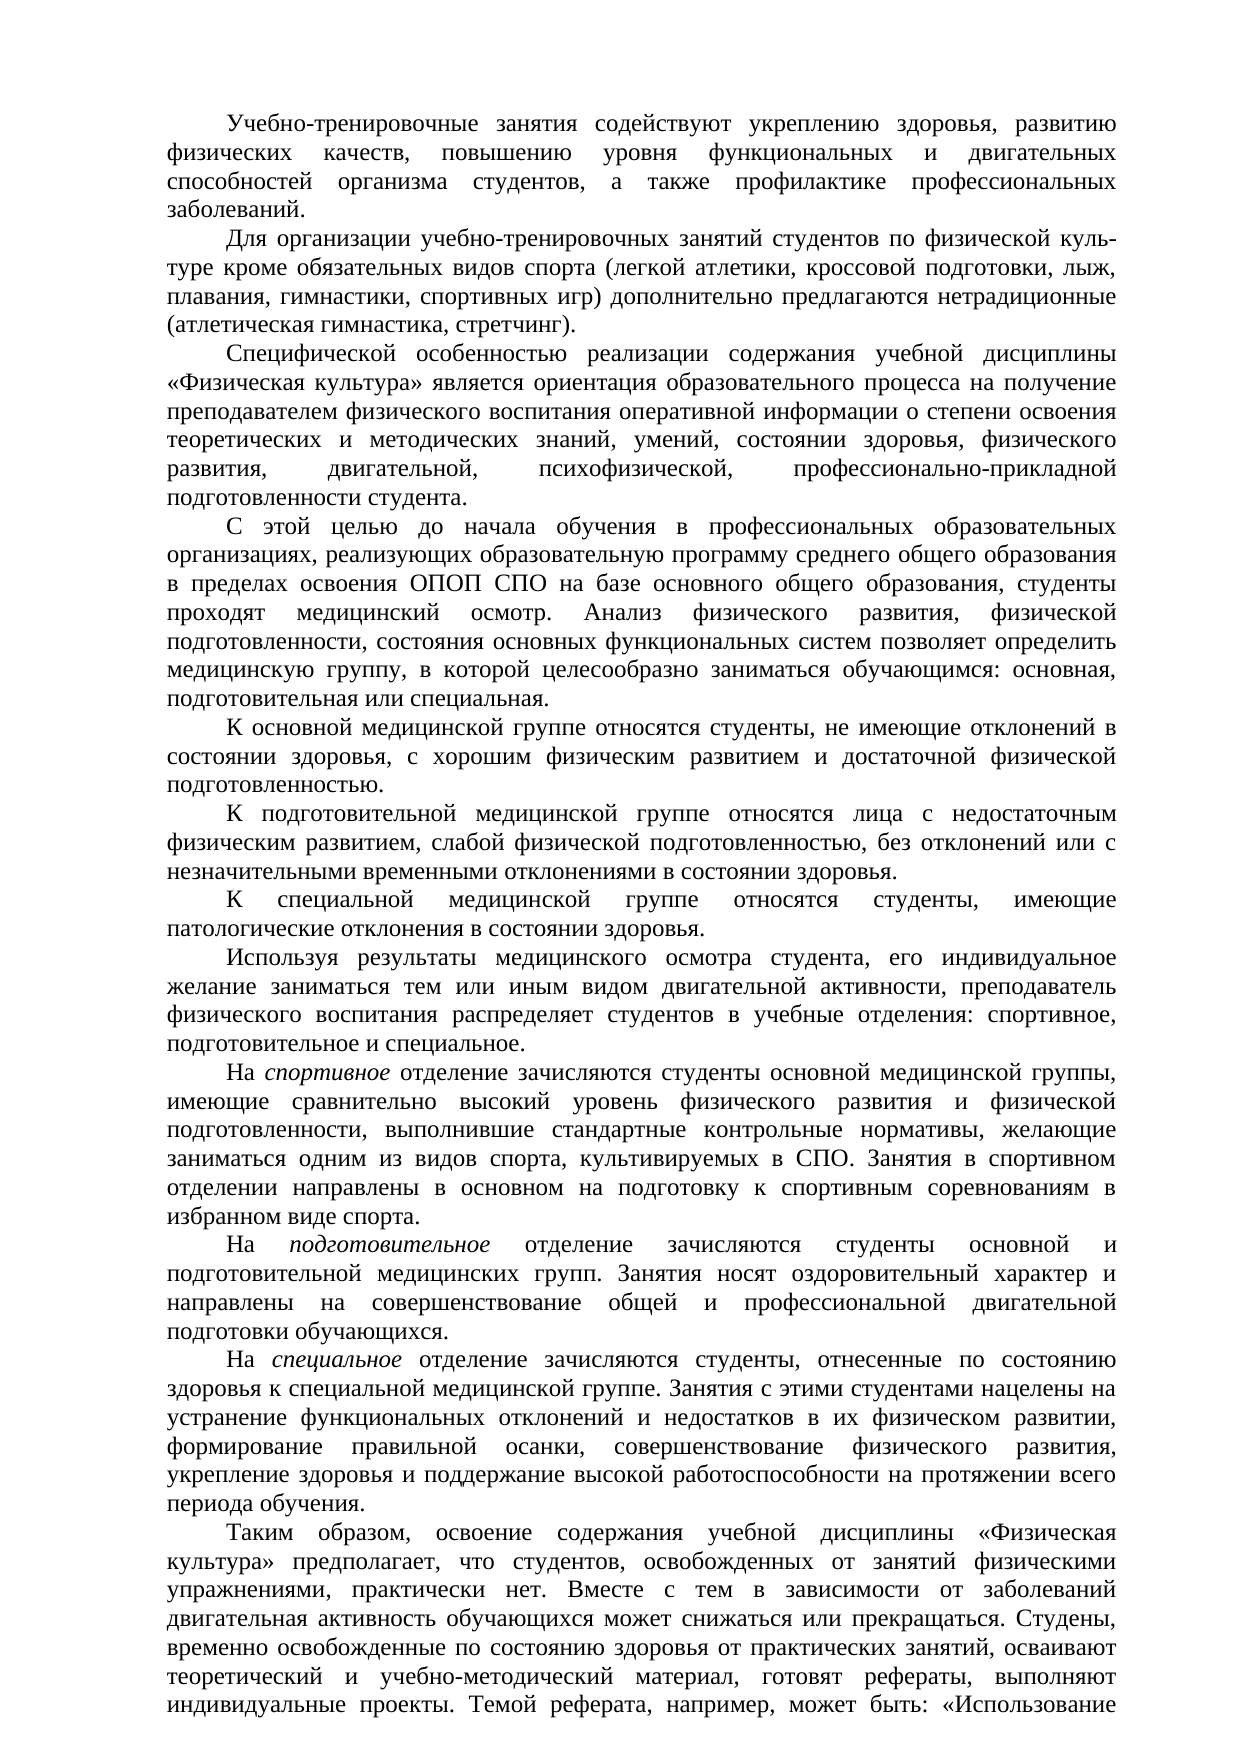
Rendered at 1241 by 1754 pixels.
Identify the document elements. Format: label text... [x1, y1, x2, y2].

text Для организации учебно-тренировочных занятий студентов по физической куль-туре кроме обязательных видов спорта (легкой атлетики, кроссовой подготовки, лыж, плавания, гимнастики, спортивных игр) дополнительно предлагаются нетрадиционные (атлетическая гимнастика, стретчинг). [167, 223, 1117, 338]
text К специальной медицинской группе относятся студенты, имеющие патологические отклонения в состоянии здоровья. [167, 884, 1117, 942]
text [167, 1517, 1117, 1718]
text На спортивное отделение зачисляются студенты основной медицинской группы, имеющие сравнительно высокий уровень физического развития и физической подготовленности, выполнившие стандартные контрольные нормативы, желающие заниматься одним из видов спорта, культивируемых в СПО. Занятия в спортивном отделении направлены в основном на подготовку к спортивным соревнованиям в избранном виде спорта. [167, 1057, 1117, 1229]
text На специальное отделение зачисляются студенты, отнесенные по состоянию здоровья к специальной медицинской группе. Занятия с этими студентами нацелены на устранение функциональных отклонений и недостатков в их физическом развитии, формирование правильной осанки, совершенствование физического развития, укрепление здоровья и поддержание высокой работоспособности на протяжении всего периода обучения. [167, 1344, 1117, 1517]
text С этой целью до начала обучения в профессиональных образовательных организациях, реализующих образовательную программу среднего общего образования в пределах освоения ОПОП СПО на базе основного общего образования, студенты проходят медицинский осмотр. Анализ физического развития, физической подготовленности, состояния основных функциональных систем позволяет определить медицинскую группу, в которой целесообразно заниматься обучающимся: основная, подготовительная или специальная. [167, 511, 1117, 712]
text Учебно-тренировочные занятия содействуют укреплению здоровья, развитию физических качеств, повышению уровня функциональных и двигательных способностей организма студентов, а также профилактике профессиональных заболеваний. [167, 108, 1117, 223]
text Специфической особенностью реализации содержания учебной дисциплины «Физическая культура» является ориентация образовательного процесса на получение преподавателем физического воспитания оперативной информации о степени освоения теоретических и методических знаний, умений, состоянии здоровья, физического развития, двигательной, психофизической, профессионально-прикладной подготовленности студента. [167, 338, 1117, 511]
text К основной медицинской группе относятся студенты, не имеющие отклонений в состоянии здоровья, с хорошим физическим развитием и достаточной физической подготовленностью. [167, 712, 1117, 798]
text Используя результаты медицинского осмотра студента, его индивидуальное желание заниматься тем или иным видом двигательной активности, преподаватель физического воспитания распределяет студентов в учебные отделения: спортивное, подготовительное и специальное. [167, 942, 1117, 1057]
text На подготовительное отделение зачисляются студенты основной и подготовительной медицинских групп. Занятия носят оздоровительный характер и направлены на совершенствование общей и профессиональной двигательной подготовки обучающихся. [167, 1229, 1117, 1344]
text К подготовительной медицинской группе относятся лица с недостаточным физическим развитием, слабой физической подготовленностью, без отклонений или с незначительными временными отклонениями в состоянии здоровья. [167, 798, 1117, 884]
